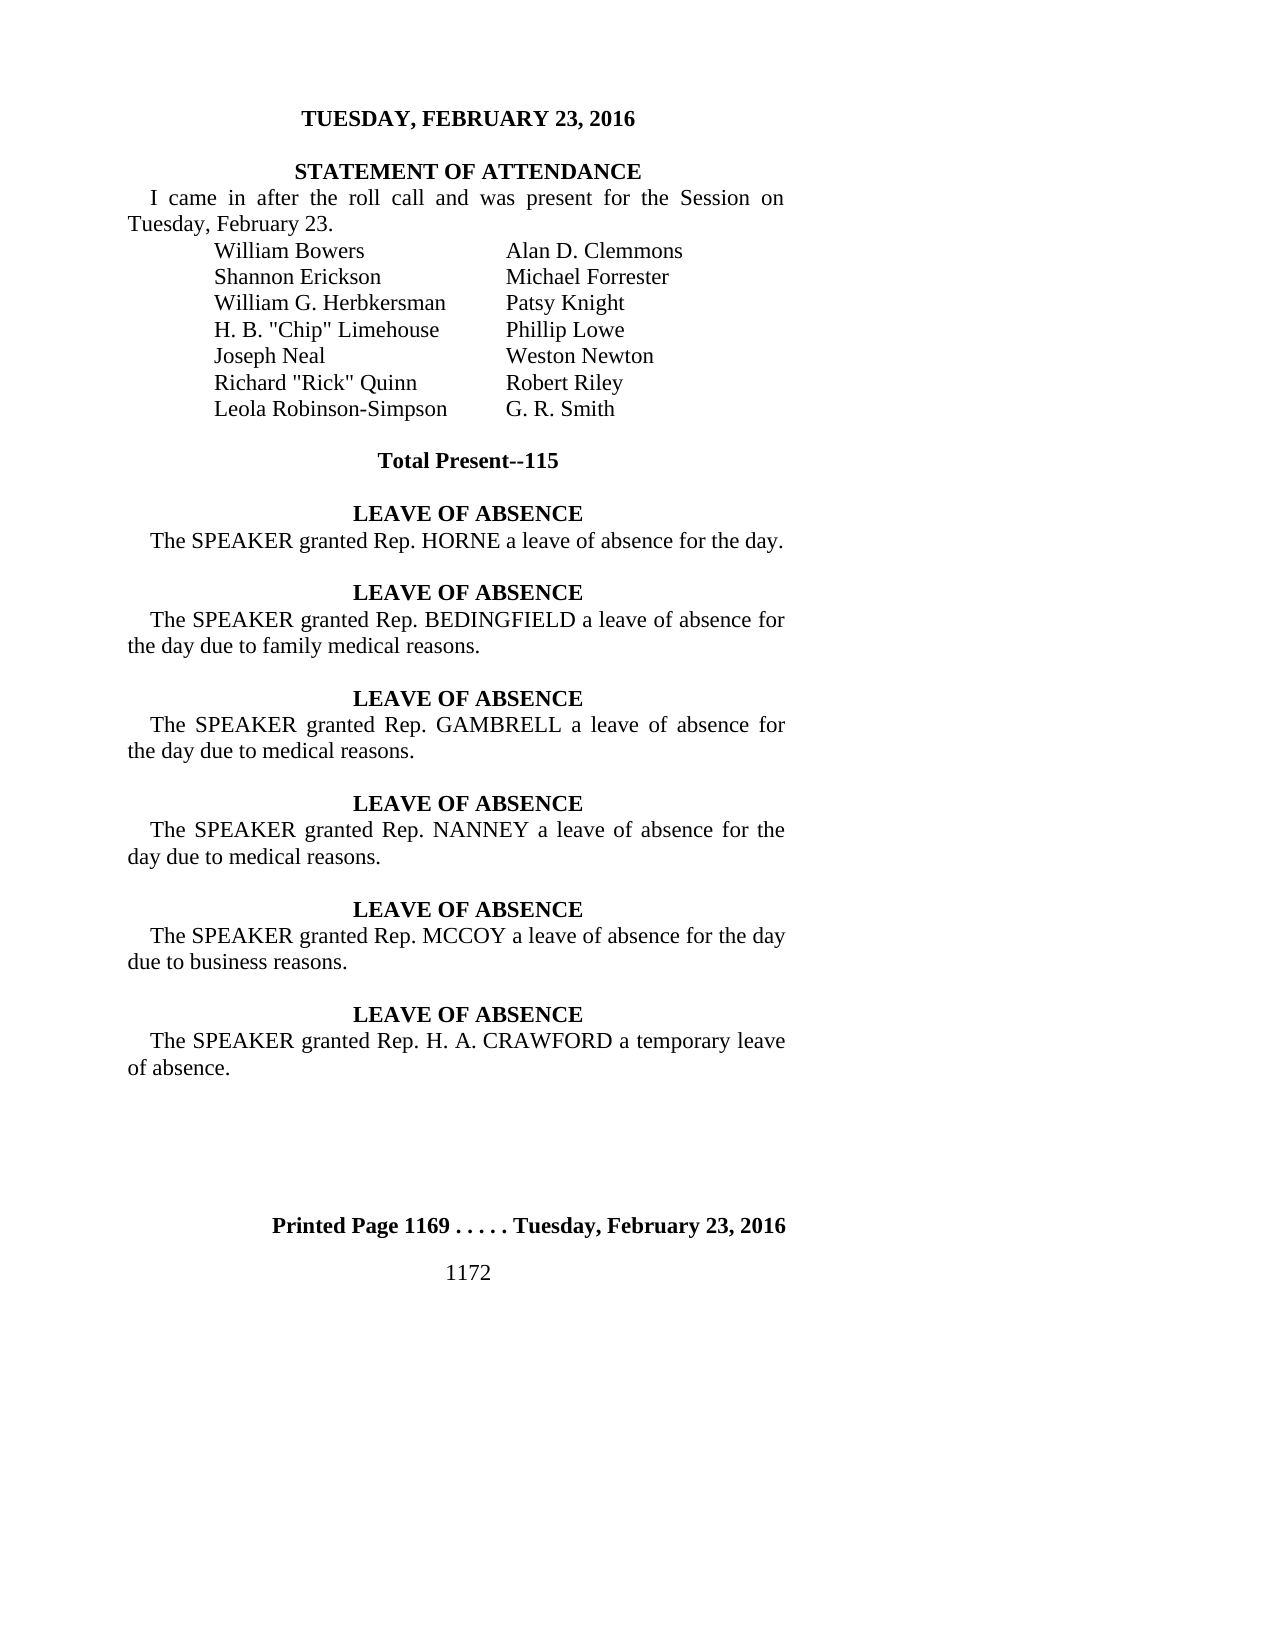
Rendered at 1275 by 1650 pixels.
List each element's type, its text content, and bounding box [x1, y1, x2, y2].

table_cell William G. Herbkersman [203, 290, 494, 316]
table_cell Joseph Neal [203, 342, 494, 368]
table_cell Michael Forrester [494, 263, 786, 289]
text LEAVE OF ABSENCE [127, 685, 786, 711]
table_cell G. R. Smith [494, 395, 786, 421]
text LEAVE OF ABSENCE [127, 500, 786, 527]
text LEAVE OF ABSENCE [127, 579, 786, 606]
table_cell Shannon Erickson [203, 263, 494, 289]
text The SPEAKER granted Rep. HORNE a leave of absence for the day. [127, 527, 786, 553]
table_header William Bowers [203, 237, 494, 263]
table_cell Phillip Lowe [494, 316, 786, 342]
table_cell Robert Riley [494, 369, 786, 395]
table_header Alan D. Clemmons [494, 237, 786, 263]
text The SPEAKER granted Rep. MCCOY a leave of absence for the day due to business reasons. [127, 922, 786, 975]
text I came in after the roll call and was present for the Session on Tuesday, February 23. [127, 184, 786, 237]
text The SPEAKER granted Rep. BEDINGFIELD a leave of absence for the day due to family medical reasons. [127, 606, 786, 658]
text Total Present--115 [127, 448, 786, 474]
table_cell H. B. "Chip" Limehouse [203, 316, 494, 342]
table_cell Leola Robinson-Simpson [203, 395, 494, 421]
table_cell Richard "Rick" Quinn [203, 369, 494, 395]
text The SPEAKER granted Rep. GAMBRELL a leave of absence for the day due to medical reasons. [127, 711, 786, 764]
table_cell Patsy Knight [494, 290, 786, 316]
text Printed Page 1169 . . . . . Tuesday, February 23, 2016 [127, 1212, 786, 1238]
text The SPEAKER granted Rep. H. A. CRAWFORD a temporary leave of absence. [127, 1027, 786, 1080]
text STATEMENT OF ATTENDANCE [127, 158, 786, 184]
text LEAVE OF ABSENCE [127, 790, 786, 817]
text The SPEAKER granted Rep. NANNEY a leave of absence for the day due to medical reasons. [127, 817, 786, 869]
text LEAVE OF ABSENCE [127, 896, 786, 922]
text LEAVE OF ABSENCE [127, 1001, 786, 1027]
table_cell Weston Newton [494, 342, 786, 368]
